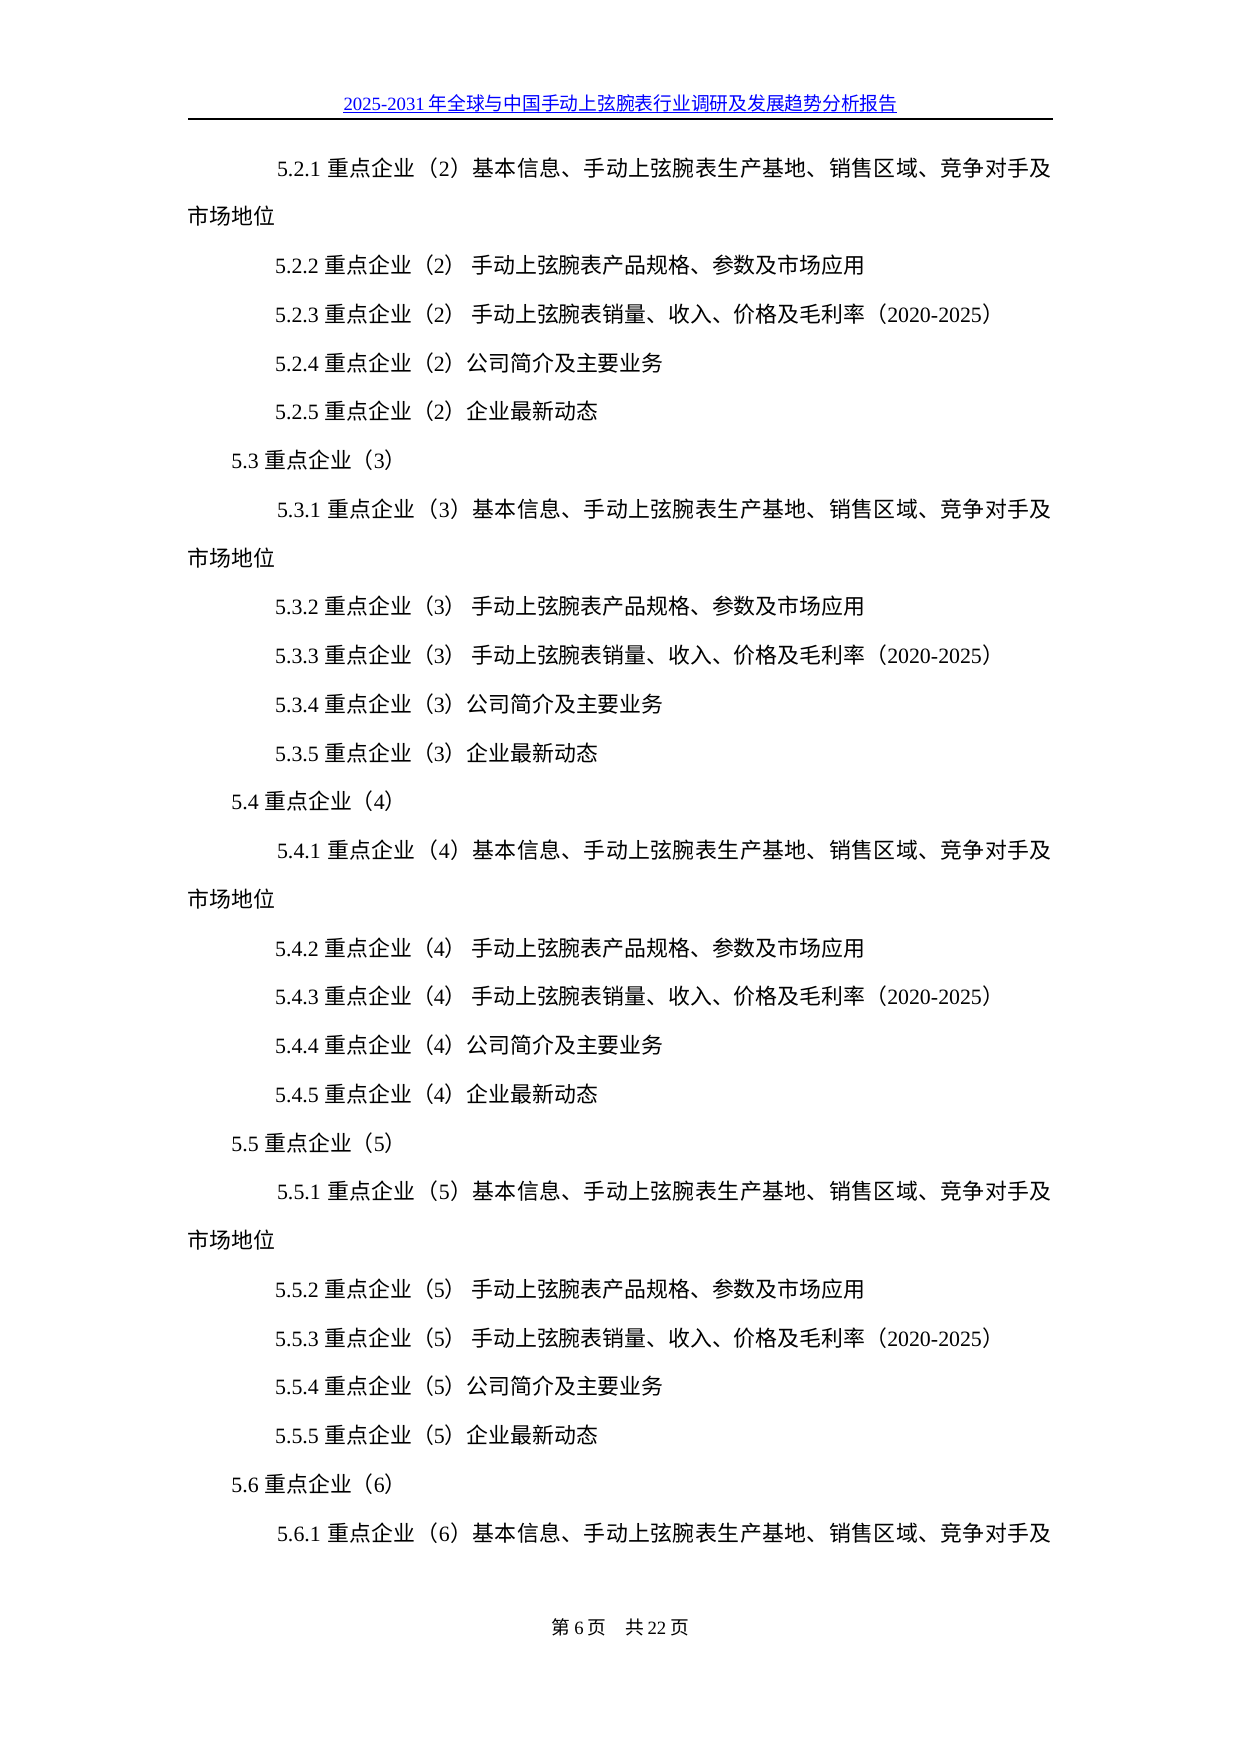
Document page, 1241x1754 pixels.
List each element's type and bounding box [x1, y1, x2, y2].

text [187, 150, 1053, 1548]
